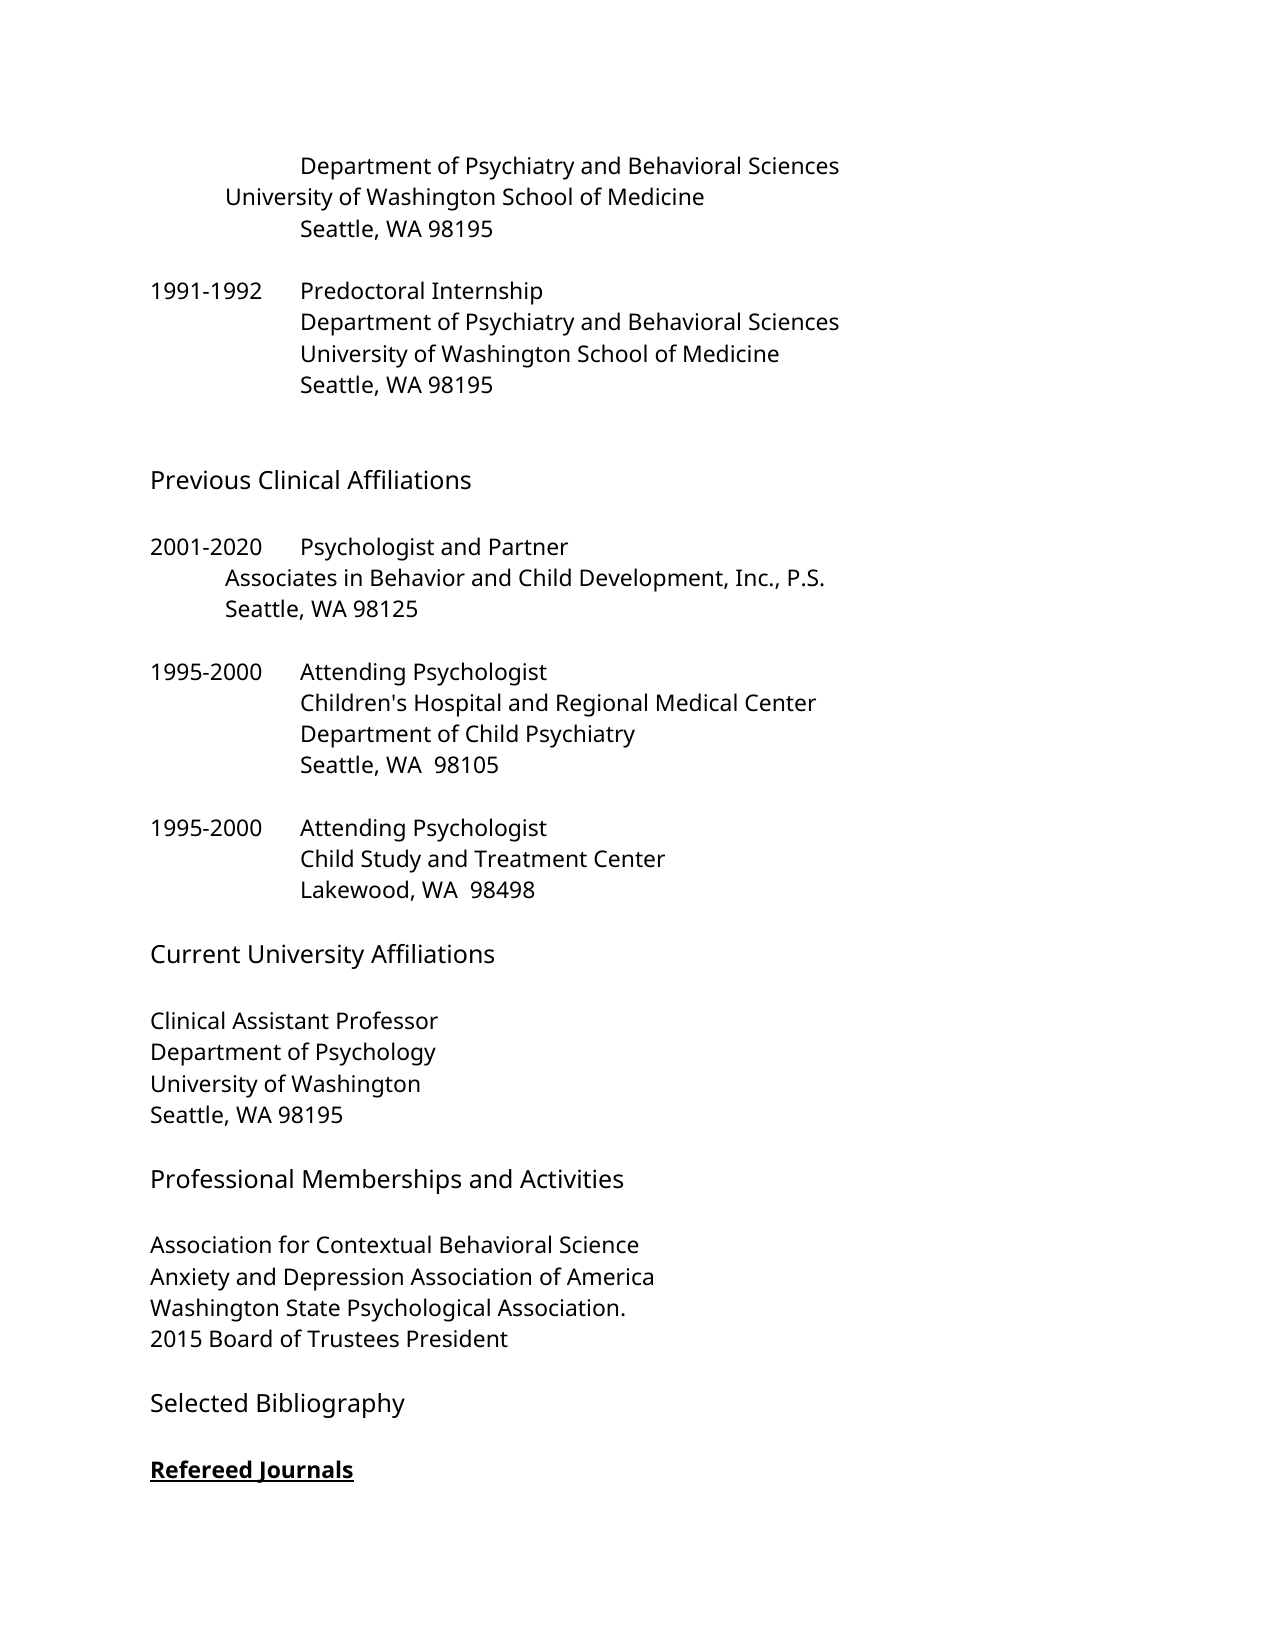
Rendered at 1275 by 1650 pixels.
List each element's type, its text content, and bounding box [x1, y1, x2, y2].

text Previous Clinical Affiliations [150, 462, 1125, 497]
text Seattle, WA 98195 [150, 212, 1125, 244]
text Seattle, WA 98105 [150, 749, 1125, 781]
text Current University Affiliations [150, 937, 1125, 971]
text University of Washington [150, 1067, 1125, 1099]
text Professional Memberships and Activities [150, 1161, 1125, 1195]
text Clinical Assistant Professor [150, 1005, 1125, 1036]
text 1995-2000 Attending Psychologist [150, 812, 1125, 843]
text Department of Psychology [150, 1036, 1125, 1067]
text Department of Psychiatry and Behavioral Sciences [150, 150, 1125, 181]
text University of Washington School of Medicine [150, 337, 1125, 369]
text 1995-2000 Attending Psychologist [150, 656, 1125, 687]
text Department of Psychiatry and Behavioral Sciences [150, 306, 1125, 337]
text Washington State Psychological Association. [150, 1292, 1125, 1323]
text 2015 Board of Trustees President [150, 1323, 1125, 1354]
text 1991-1992 Predoctoral Internship [150, 275, 1125, 306]
text University of Washington School of Medicine [225, 181, 1125, 212]
text Refereed Journals [150, 1454, 1125, 1485]
text Association for Contextual Behavioral Science [150, 1229, 1125, 1261]
text Associates in Behavior and Child Development, Inc., P.S. [225, 562, 1125, 593]
text 2001-2020 Psychologist and Partner [150, 531, 1125, 562]
text Selected Bibliography [150, 1386, 1125, 1420]
text Seattle, WA 98195 [150, 1099, 1125, 1130]
text Child Study and Treatment Center [150, 843, 1125, 874]
text Lakewood, WA 98498 [150, 874, 1125, 906]
text Anxiety and Depression Association of America [150, 1261, 1125, 1292]
text Department of Child Psychiatry [150, 718, 1125, 749]
text Seattle, WA 98125 [225, 593, 1125, 624]
text Seattle, WA 98195 [150, 369, 1125, 400]
text Children's Hospital and Regional Medical Center [150, 687, 1125, 718]
